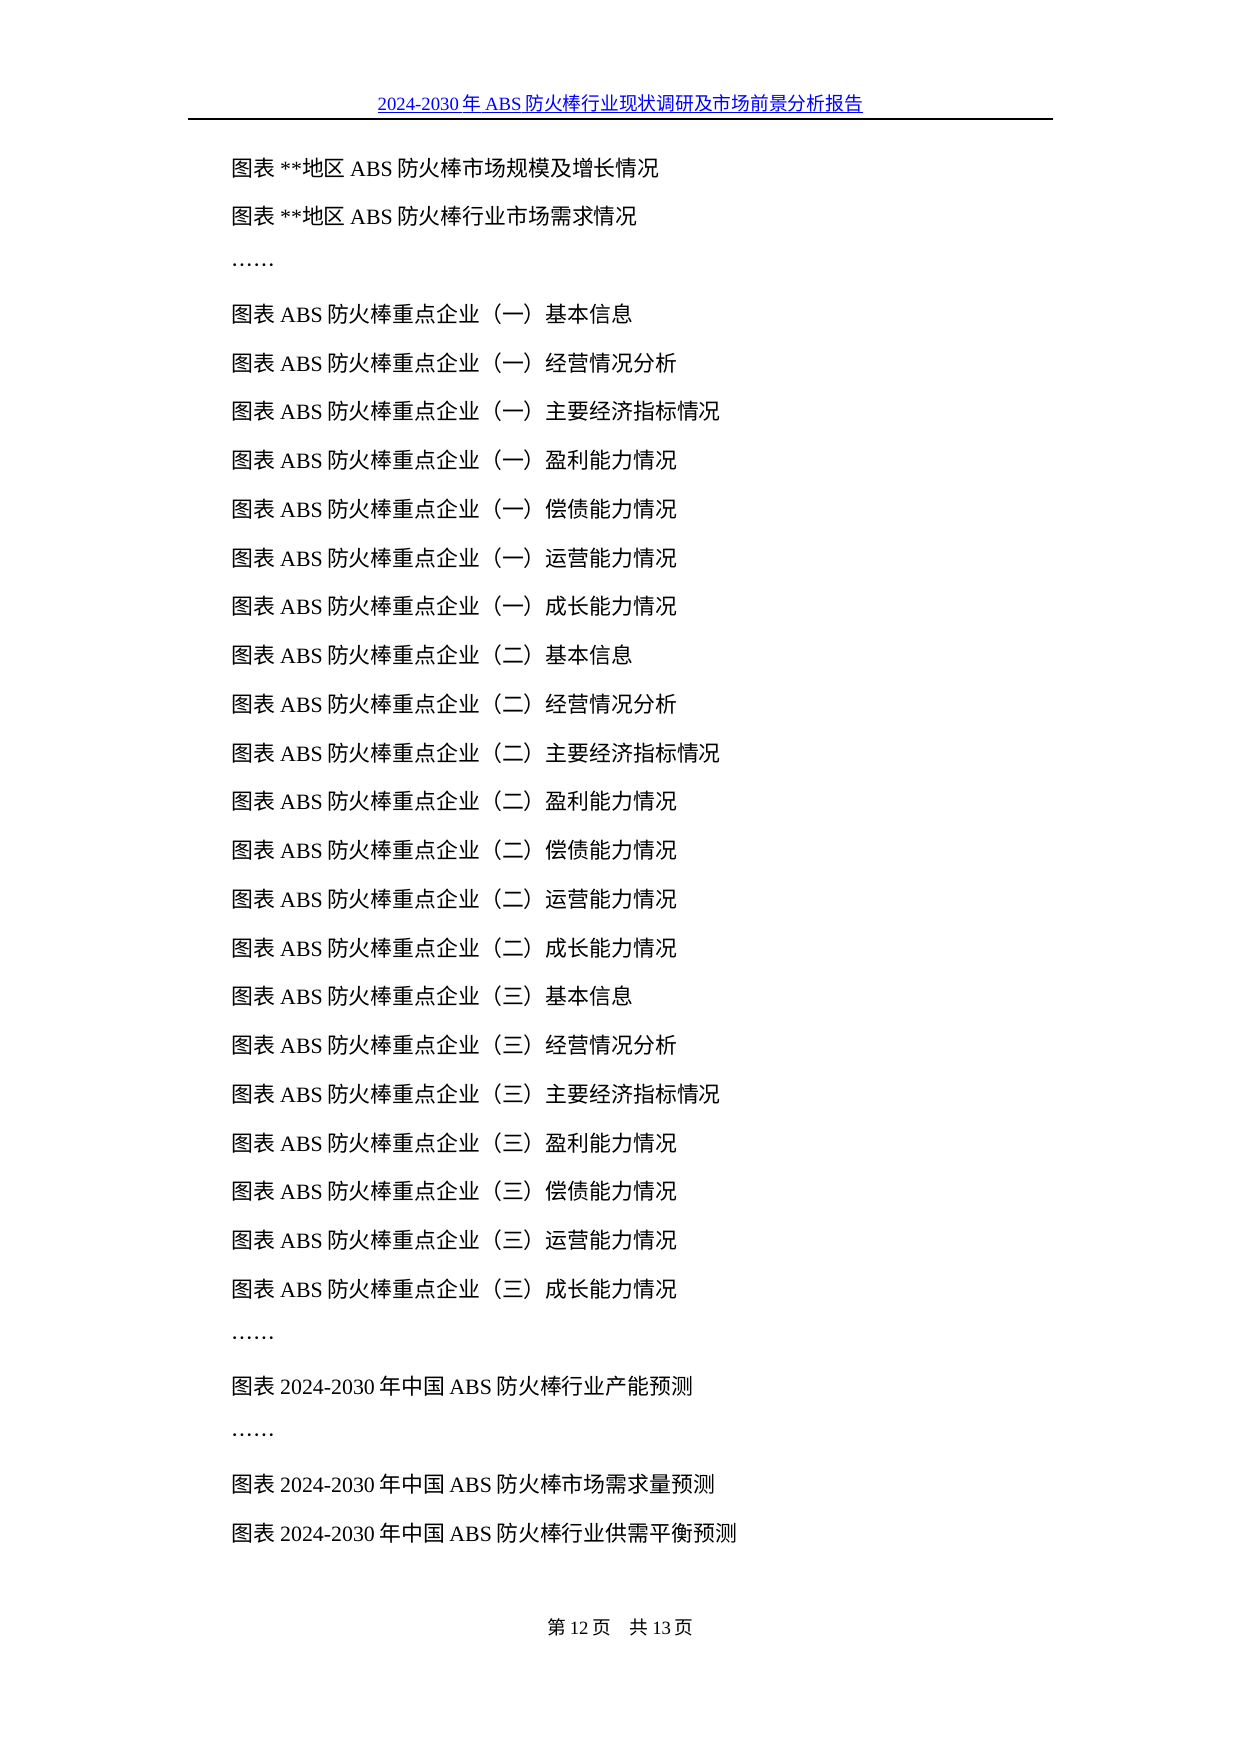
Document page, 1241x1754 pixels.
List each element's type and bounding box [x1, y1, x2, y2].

text [187, 150, 1053, 1548]
